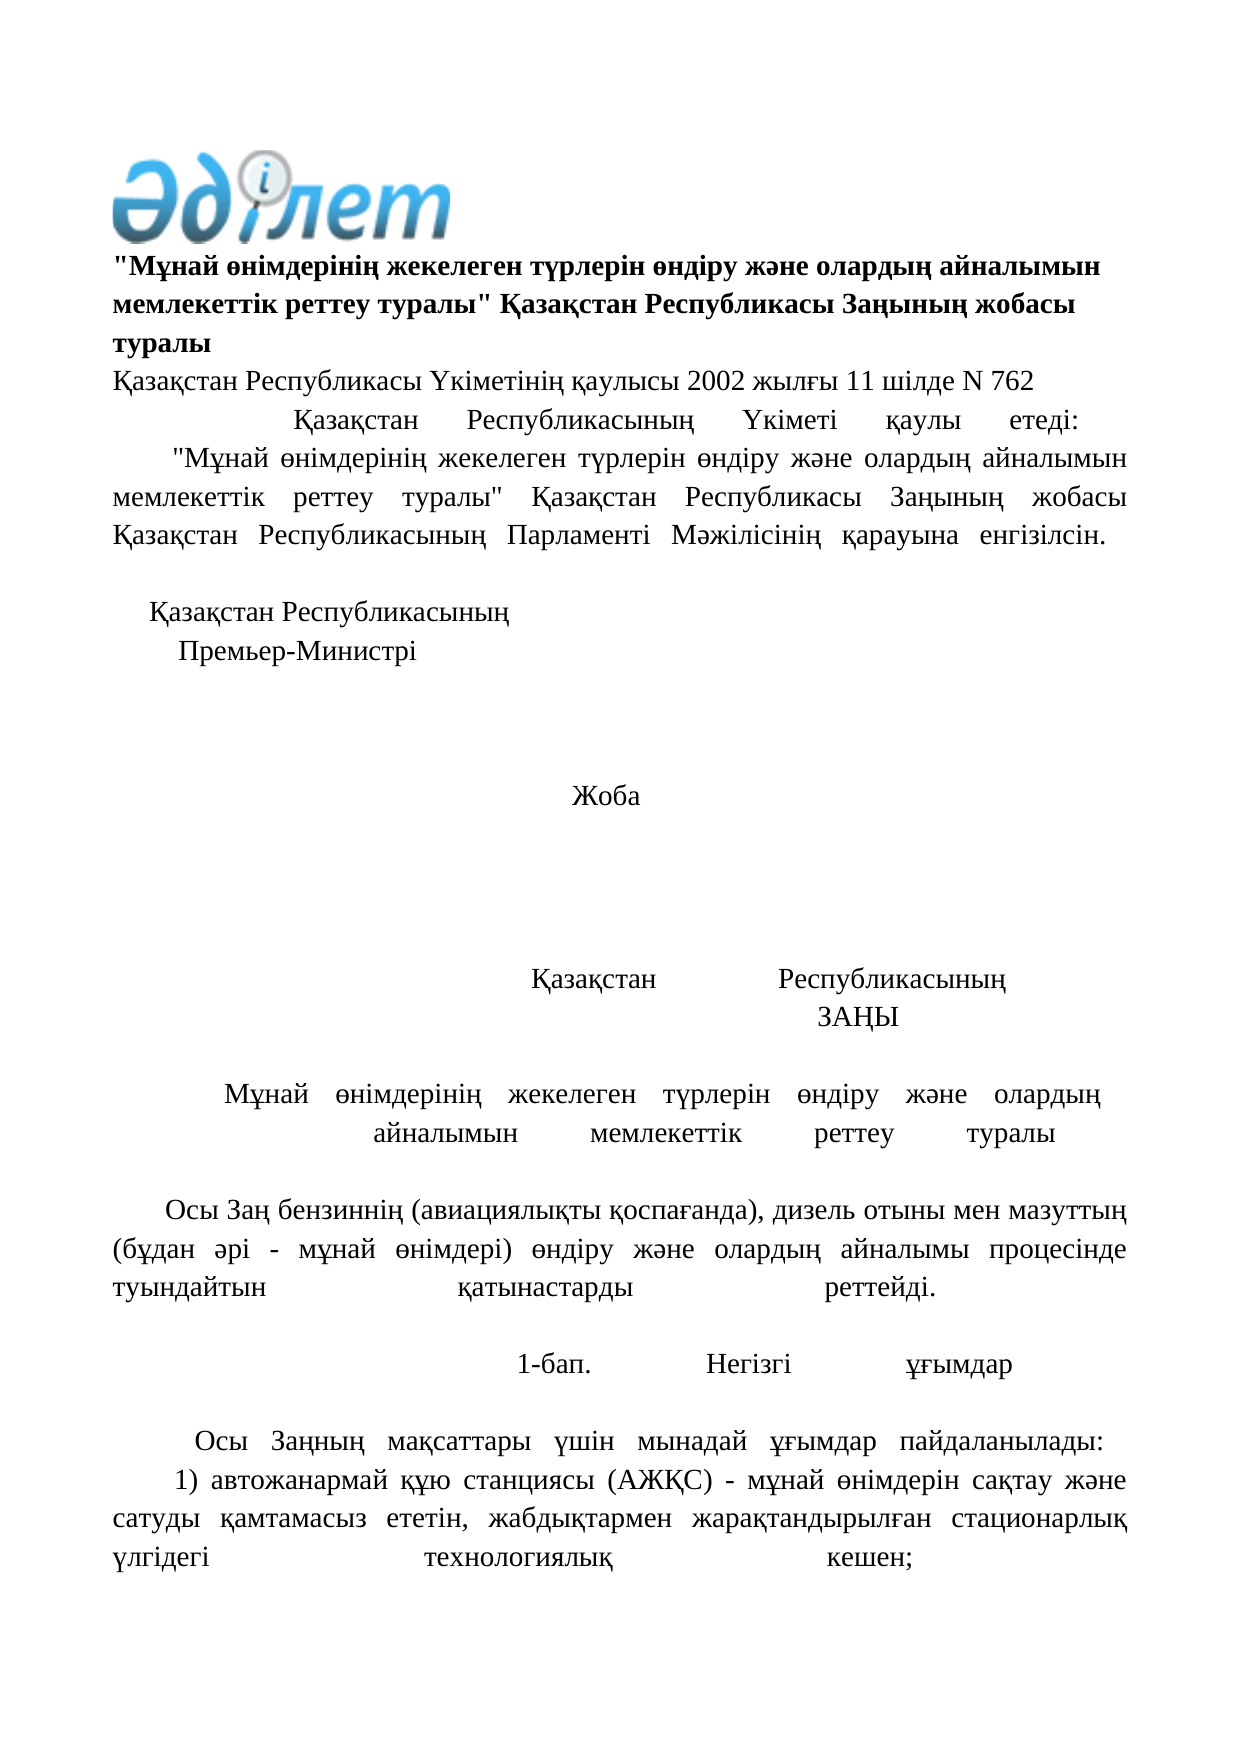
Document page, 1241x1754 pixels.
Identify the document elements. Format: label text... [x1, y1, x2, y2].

text Жоба [112, 778, 1128, 811]
text Қазақстан Республикасының [112, 594, 1128, 628]
text Қазақстан Республикасының Үкіметі қаулы етеді: "Мұнай өнiмдерiнiң жекелеген түрлерiн өндіру және олардың айналымын мемлекеттiк реттеу туралы" Қазақстан Республикасы Заңының жобасы Қазақстан Республикасының Парламенті Мәжілісінің қарауына енгізілсін. [112, 402, 1128, 589]
text Қазақстан Республикасы Үкіметінің қаулысы 2002 жылғы 11 шілде N 762 [112, 363, 1128, 397]
text Премьер-Министрі [112, 633, 1128, 667]
text "Мұнай өнiмдерiнiң жекелеген түрлерiн өндіру және олардың айналымын мемлекеттiк реттеу туралы" Қазақстан Республикасы Заңының жобасы туралы [112, 248, 1128, 358]
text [112, 922, 1128, 1573]
picture [112, 150, 451, 244]
